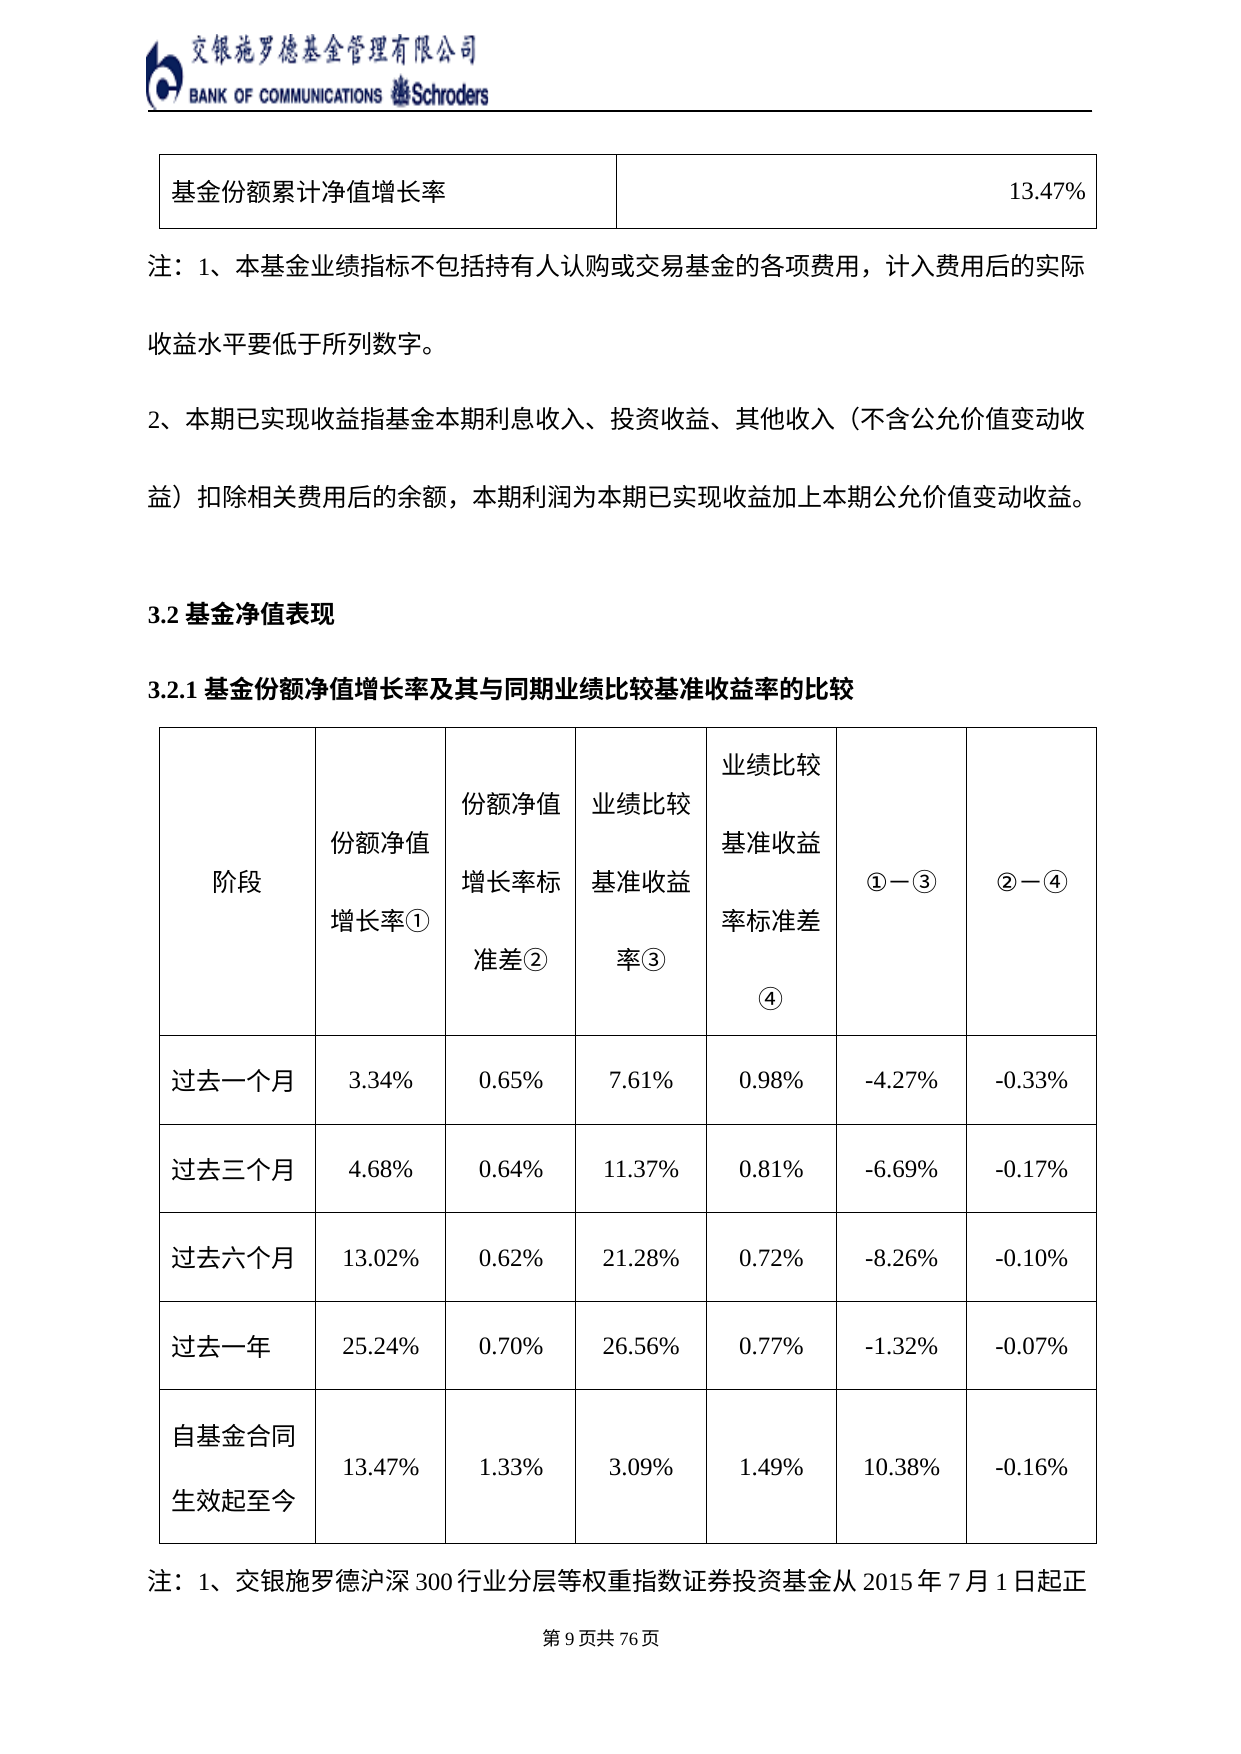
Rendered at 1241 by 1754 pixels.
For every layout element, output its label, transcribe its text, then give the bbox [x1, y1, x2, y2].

table_cell 7.61% [576, 1036, 706, 1124]
table_cell 3.09% [576, 1390, 706, 1543]
picture [146, 34, 489, 110]
table_cell -0.33% [967, 1036, 1096, 1124]
table_cell 基金份额累计净值增长率 [160, 155, 616, 228]
table_cell -0.17% [967, 1125, 1096, 1212]
table_cell -1.32% [837, 1302, 966, 1389]
table_cell 0.77% [707, 1302, 836, 1389]
table_cell 1.33% [446, 1390, 575, 1543]
table_cell 26.56% [576, 1302, 706, 1389]
table_cell 0.72% [707, 1213, 836, 1301]
table_cell -8.26% [837, 1213, 966, 1301]
table_cell 0.70% [446, 1302, 575, 1389]
table_header ①－③ [837, 728, 966, 1035]
table_cell 13.47% [617, 155, 1096, 228]
table_cell 过去一个月 [160, 1036, 315, 1124]
table_cell -0.10% [967, 1213, 1096, 1301]
table_cell 11.37% [576, 1125, 706, 1212]
table_cell 自基金合同生效起至今 [160, 1390, 315, 1543]
table_cell 0.62% [446, 1213, 575, 1301]
text 注：1、本基金业绩指标不包括持有人认购或交易基金的各项费用，计入费用后的实际收益水平要低于所列数字。 [148, 232, 1092, 375]
table_cell 21.28% [576, 1213, 706, 1301]
subtitle 3.2 基金净值表现 [148, 580, 1092, 645]
table_header 业绩比较基准收益率③ [576, 728, 706, 1035]
table_cell -4.27% [837, 1036, 966, 1124]
table_header 业绩比较基准收益率标准差④ [707, 728, 836, 1035]
table_header 份额净值增长率① [316, 728, 445, 1035]
table_cell 过去一年 [160, 1302, 315, 1389]
table_cell 4.68% [316, 1125, 445, 1212]
table_header 份额净值增长率标准差② [446, 728, 575, 1035]
table_cell 0.98% [707, 1036, 836, 1124]
table_cell 0.81% [707, 1125, 836, 1212]
table_cell 13.47% [316, 1390, 445, 1543]
table_cell 3.34% [316, 1036, 445, 1124]
table_cell 25.24% [316, 1302, 445, 1389]
text 2、本期已实现收益指基金本期利息收入、投资收益、其他收入（不含公允价值变动收益）扣除相关费用后的余额，本期利润为本期已实现收益加上本期公允价值变动收益。 [148, 386, 1092, 528]
table_header 阶段 [160, 728, 315, 1035]
table_cell 0.64% [446, 1125, 575, 1212]
table_cell 13.02% [316, 1213, 445, 1301]
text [148, 1547, 1092, 1612]
table_cell -6.69% [837, 1125, 966, 1212]
table_cell 10.38% [837, 1390, 966, 1543]
table_cell 1.49% [707, 1390, 836, 1543]
table_cell 0.65% [446, 1036, 575, 1124]
table_cell -0.07% [967, 1302, 1096, 1389]
table_header ②－④ [967, 728, 1096, 1035]
text 3.2.1 基金份额净值增长率及其与同期业绩比较基准收益率的比较 [148, 655, 1092, 720]
table_cell -0.16% [967, 1390, 1096, 1543]
table_cell 过去六个月 [160, 1213, 315, 1301]
table_cell 过去三个月 [160, 1125, 315, 1212]
